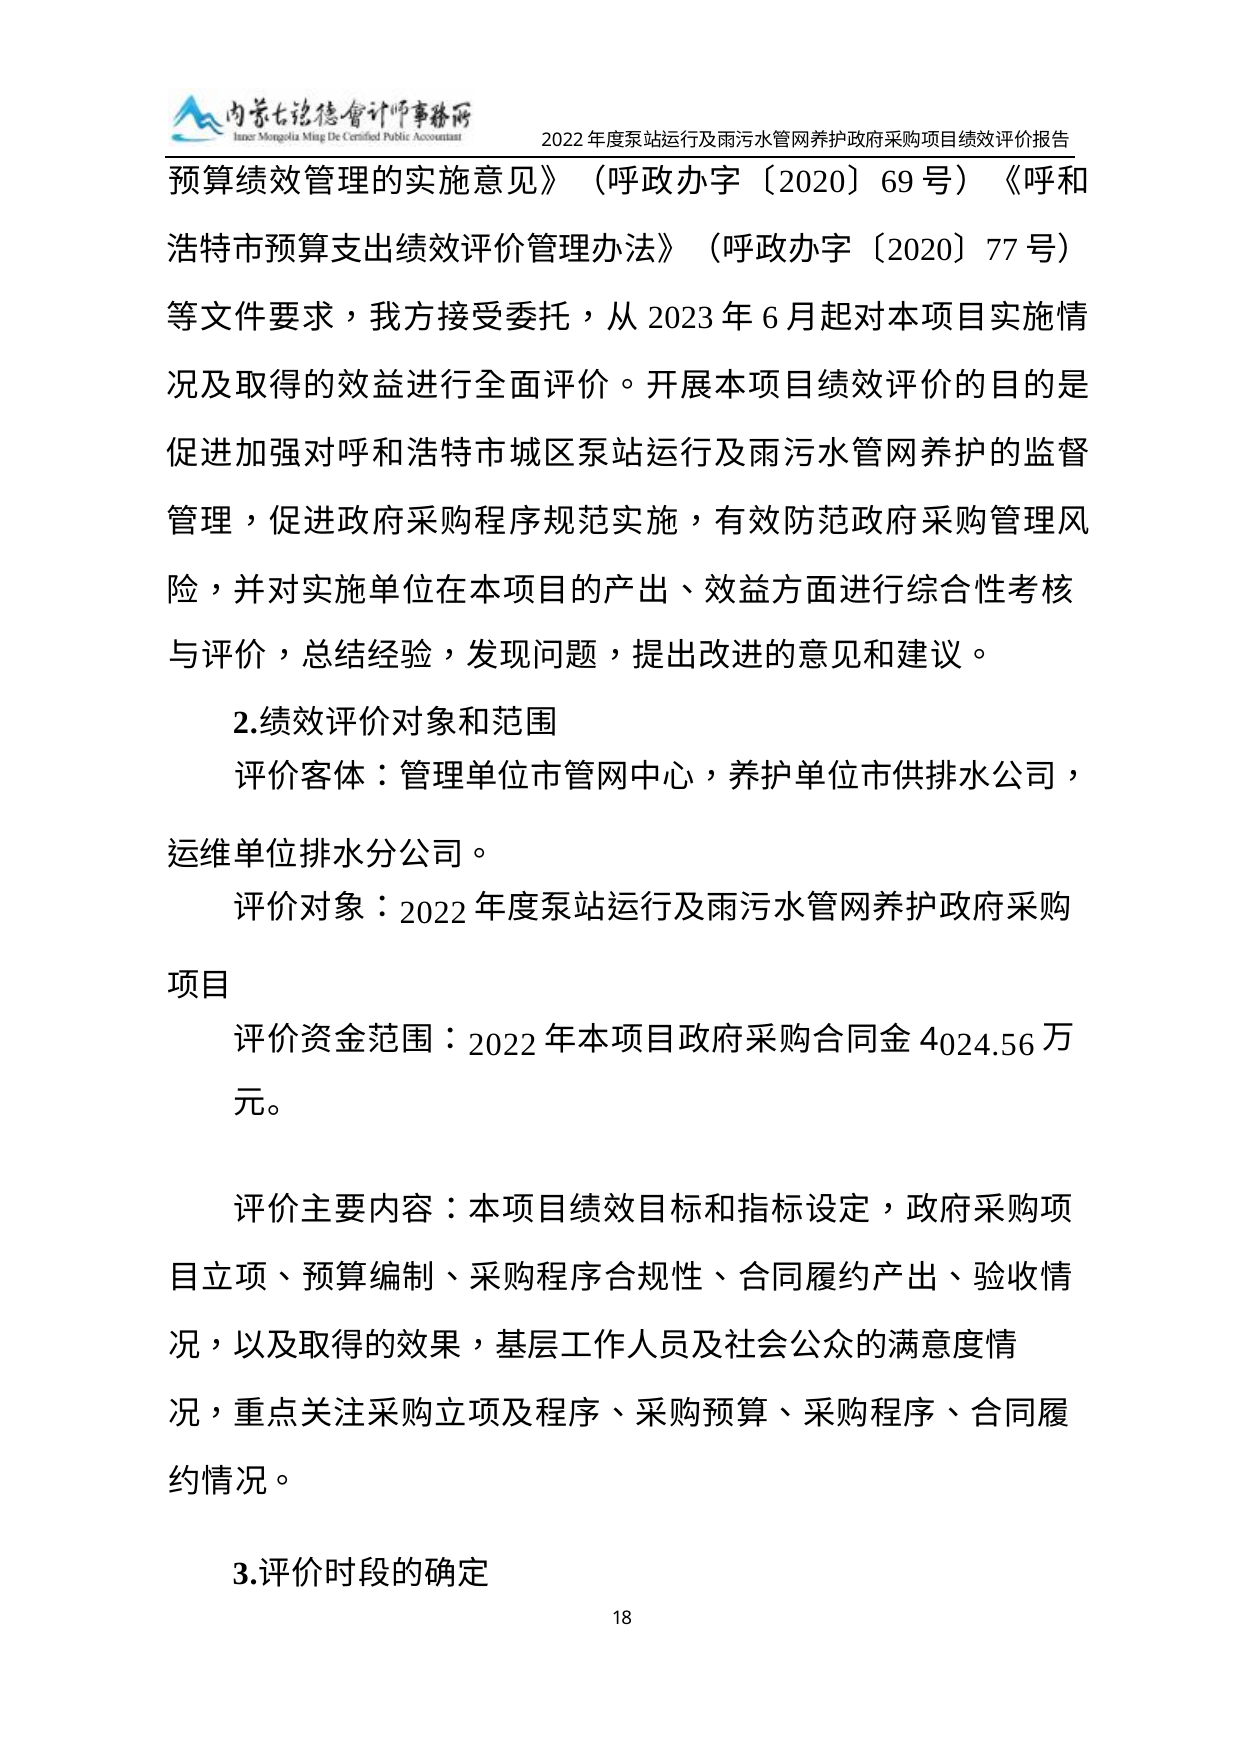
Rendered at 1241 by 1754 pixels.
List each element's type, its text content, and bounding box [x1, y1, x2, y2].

text 评价资金范围：2022年本项目政府采购合同金4024.56万元。 [233, 1031, 1090, 1161]
text 与评价，总结经验，发现问题，提出改进的意见和建议。 [168, 634, 1090, 675]
text 3.评价时段的确定 [232, 1552, 1090, 1593]
text 评价客体：管理单位市管网中心，养护单位市供排水公司， [165, 768, 1089, 833]
text 项目 [167, 964, 1090, 1005]
text 评价对象：2022年度泵站运行及雨污水管网养护政府采购 [233, 899, 1090, 964]
text 评价主要内容：本项目绩效目标和指标设定，政府采购项目立项、预算编制、采购程序合规性、合同履约产出、验收情况，以及取得的效果，基层工作人员及社会公众的满意度情况，重点关注采购立项及程序、采购预算、采购程序、合同履约情况。 [168, 1186, 1082, 1502]
text 运维单位排水分公司。 [167, 833, 1090, 873]
text 2.绩效评价对象和范围 [233, 701, 1090, 742]
text 预算绩效管理的实施意见》（呼政办字〔2020〕69号）《呼和浩特市预算支出绩效评价管理办法》（呼政办字〔2020〕77号）等文件要求，我方接受委托，从2023年6月起对本项目实施情况及取得的效益进行全面评价。开展本项目绩效评价的目的是促进加强对呼和浩特市城区泵站运行及雨污水管网养护的监督管理，促进政府采购程序规范实施，有效防范政府采购管理风险，并对实施单位在本项目的产出、效益方面进行综合性考核 [166, 158, 1090, 610]
picture [168, 88, 475, 147]
